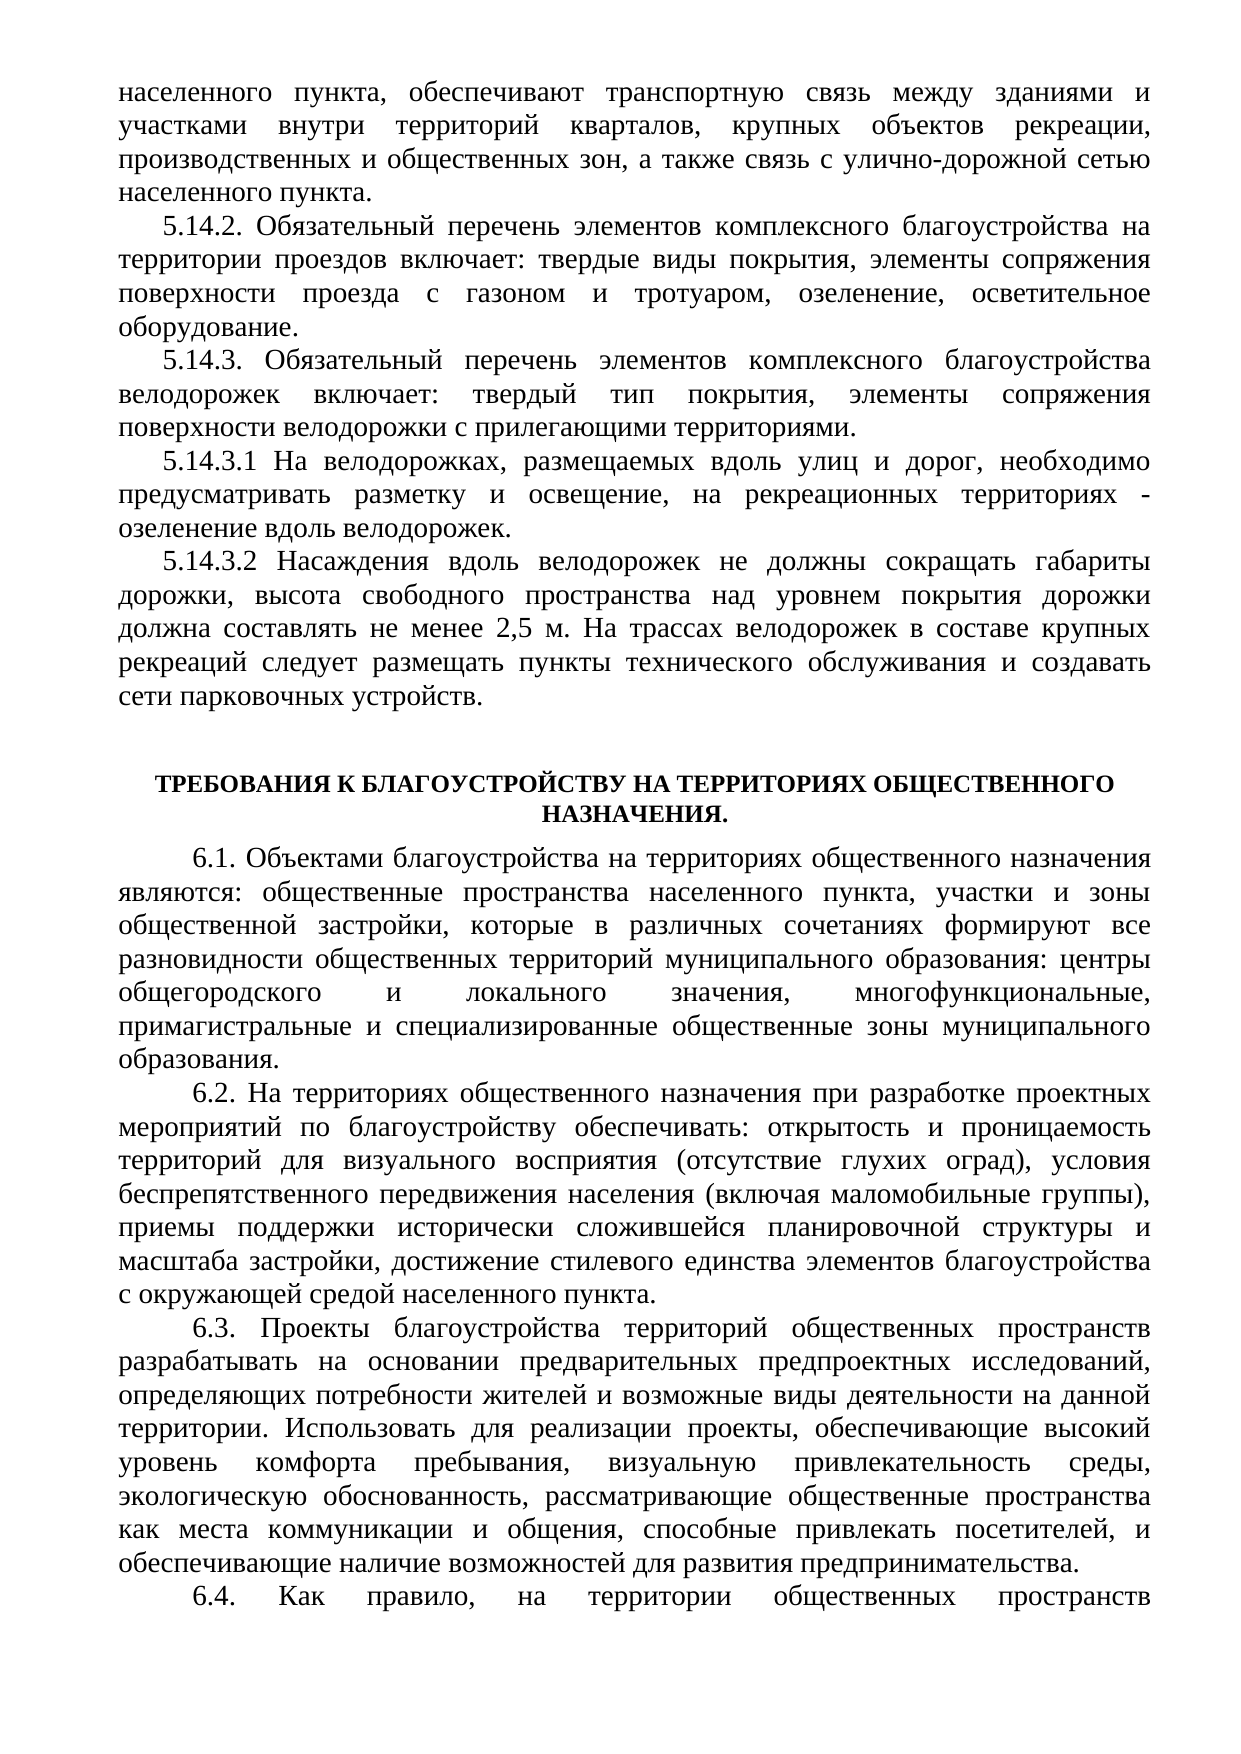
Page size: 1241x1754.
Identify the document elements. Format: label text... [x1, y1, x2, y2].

list На территориях общественного назначения при разработке проектных мероприятий по благоустройству обеспечивать: открытость и проницаемость территорий для визуального восприятия (отсутствие глухих оград), условия беспрепятственного передвижения населения (включая маломобильные группы), приемы поддержки исторически сложившейся планировочной структуры и масштаба застройки, достижение стилевого единства элементов благоустройства с окружающей средой населенного пункта. [118, 1075, 1152, 1310]
list ТРЕБОВАНИЯ К БЛАГОУСТРОЙСТВУ НА ТЕРРИТОРИЯХ ОБЩЕСТВЕННОГО НАЗНАЧЕНИЯ. [0, 766, 1152, 828]
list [118, 1578, 1152, 1612]
text 5.14.2. Обязательный перечень элементов комплексного благоустройства на территории проездов включает: твердые виды покрытия, элементы сопряжения поверхности проезда с газоном и тротуаром, озеленение, осветительное оборудование. [118, 208, 1152, 342]
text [118, 74, 1152, 208]
text 5.14.3.1 На велодорожках, размещаемых вдоль улиц и дорог, необходимо предусматривать разметку и освещение, на рекреационных территориях - озеленение вдоль велодорожек. [118, 443, 1152, 543]
text 5.14.3.2 Насаждения вдоль велодорожек не должны сокращать габариты дорожки, высота свободного пространства над уровнем покрытия дорожки должна составлять не менее . На трассах велодорожек в составе крупных рекреаций следует размещать пункты технического обслуживания и создавать сети парковочных устройств. [118, 543, 1152, 711]
list Объектами благоустройства на территориях общественного назначения являются: общественные пространства населенного пункта, участки и зоны общественной застройки, которые в различных сочетаниях формируют все разновидности общественных территорий муниципального образования: центры общегородского и локального значения, многофункциональные, примагистральные и специализированные общественные зоны муниципального образования. [118, 840, 1152, 1075]
text 5.14.3. Обязательный перечень элементов комплексного благоустройства велодорожек включает: твердый тип покрытия, элементы сопряжения поверхности велодорожки с прилегающими территориями. [118, 342, 1152, 443]
list Проекты благоустройства территорий общественных пространств разрабатывать на основании предварительных предпроектных исследований, определяющих потребности жителей и возможные виды деятельности на данной территории. Использовать для реализации проекты, обеспечивающие высокий уровень комфорта пребывания, визуальную привлекательность среды, экологическую обоснованность, рассматривающие общественные пространства как места коммуникации и общения, способные привлекать посетителей, и обеспечивающие наличие возможностей для развития предпринимательства. [118, 1310, 1152, 1578]
